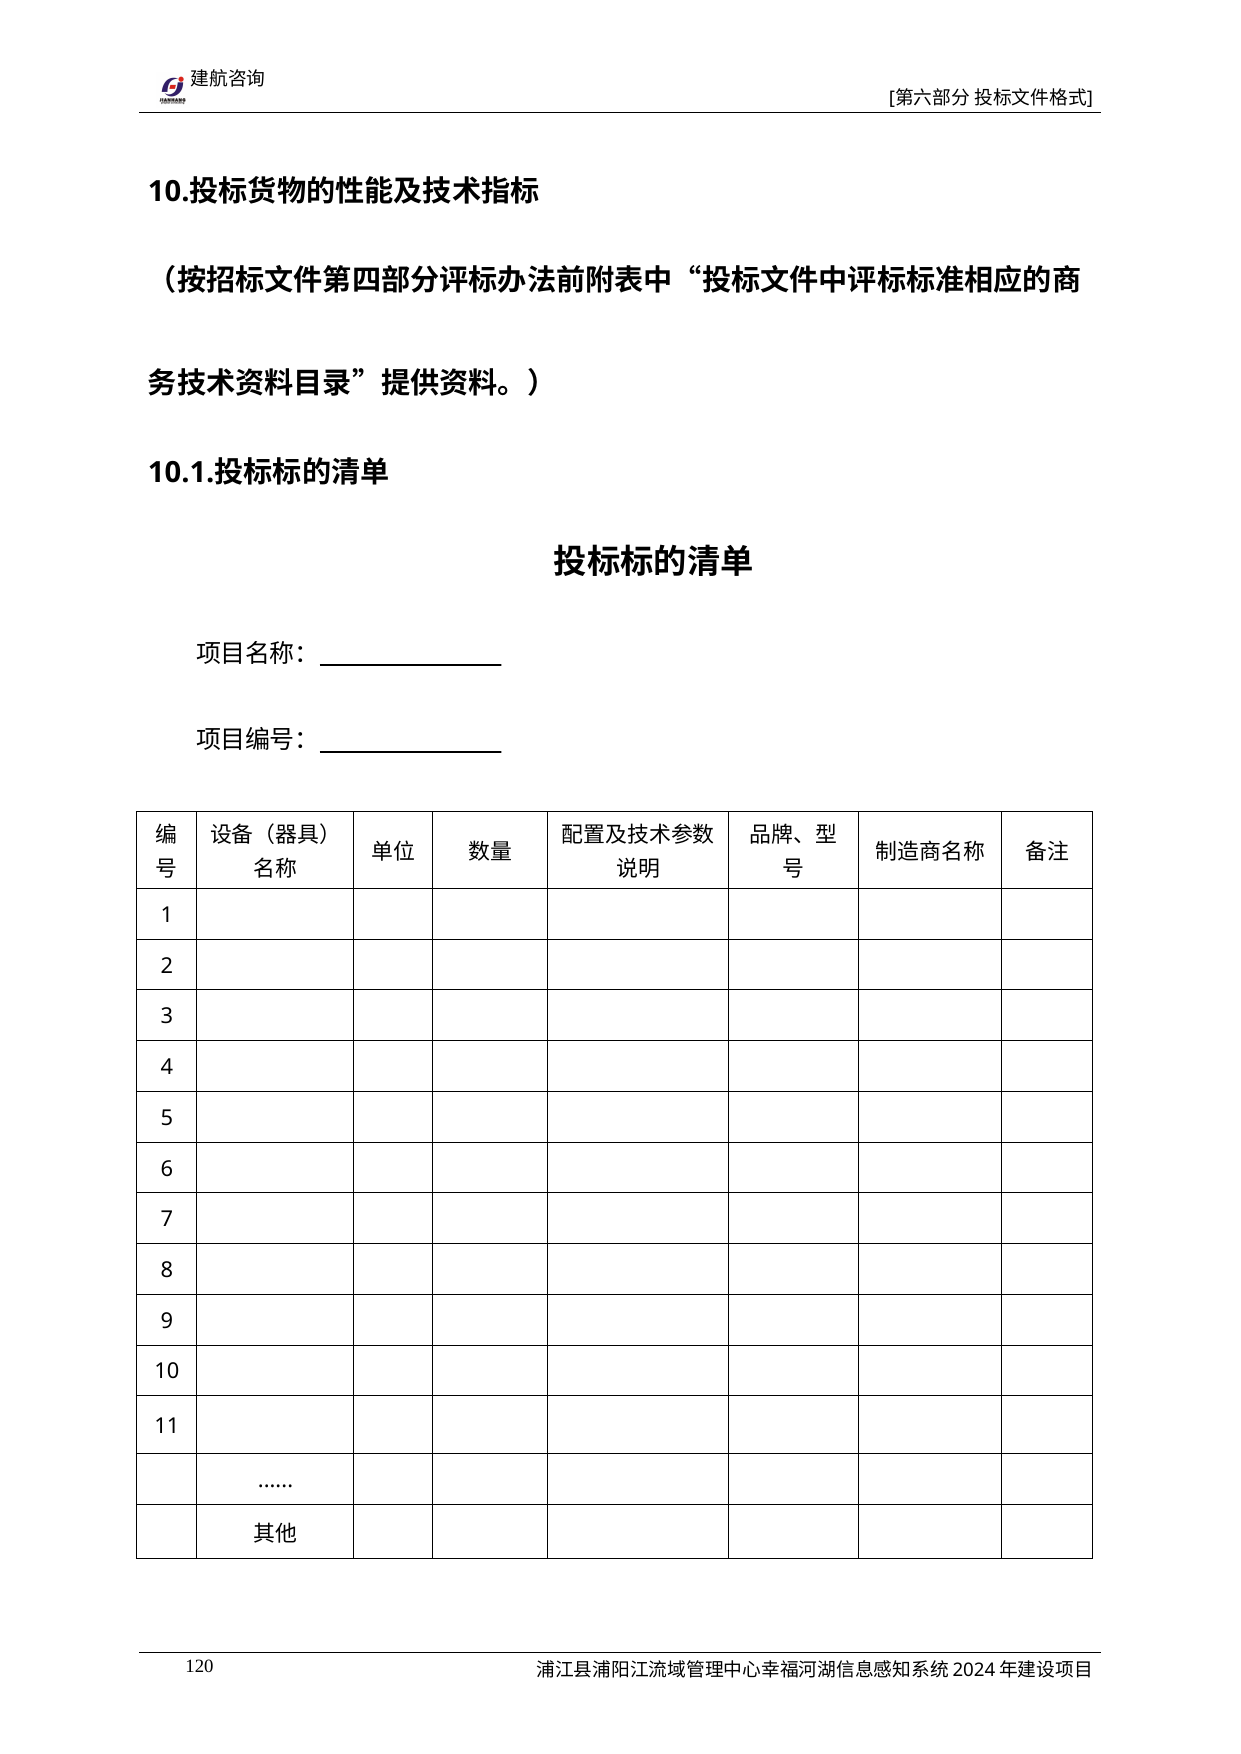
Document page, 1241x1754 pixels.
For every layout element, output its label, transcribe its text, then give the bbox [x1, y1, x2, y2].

table_cell [548, 1041, 728, 1091]
table_header 配置及技术参数说明 [548, 812, 728, 888]
table_cell [1002, 1396, 1092, 1453]
table_cell 11 [137, 1396, 196, 1453]
table_cell [548, 1244, 728, 1294]
table_cell [433, 1295, 547, 1344]
table_cell [729, 940, 858, 989]
table_cell [548, 889, 728, 939]
table_cell [729, 1346, 858, 1395]
table_cell 5 [137, 1092, 196, 1142]
table_cell [548, 1143, 728, 1192]
table_cell [1002, 1295, 1092, 1344]
table_cell [859, 1143, 1001, 1192]
table_cell [548, 1505, 728, 1558]
table_cell [433, 1346, 547, 1395]
table_cell 1 [137, 889, 196, 939]
table_cell 4 [137, 1041, 196, 1091]
table_cell [137, 1454, 196, 1504]
table_cell [729, 1041, 858, 1091]
table_cell [1002, 1143, 1092, 1192]
table_cell [354, 940, 432, 989]
table_cell [354, 1454, 432, 1504]
text 项目名称： [148, 617, 1093, 686]
table_cell [137, 1505, 196, 1558]
table_cell [859, 1295, 1001, 1344]
table_cell [1002, 1346, 1092, 1395]
table_cell [197, 1244, 353, 1294]
table_cell [433, 1092, 547, 1142]
table_cell [548, 1346, 728, 1395]
table_cell [729, 1193, 858, 1243]
table_header 制造商名称 [859, 812, 1001, 888]
table_header 编号 [137, 812, 196, 888]
table_cell [859, 940, 1001, 989]
table_cell [433, 1244, 547, 1294]
table_cell [354, 990, 432, 1040]
table_cell 其他 [197, 1505, 353, 1558]
table_cell [859, 889, 1001, 939]
table_cell [433, 1396, 547, 1453]
table_cell [548, 1295, 728, 1344]
table_cell [354, 1143, 432, 1192]
table_cell [1002, 1244, 1092, 1294]
table_cell [729, 1295, 858, 1344]
table_cell [859, 1505, 1001, 1558]
table_cell [354, 1505, 432, 1558]
table_header 品牌、型号 [729, 812, 858, 888]
table_cell [197, 1396, 353, 1453]
table_cell 6 [137, 1143, 196, 1192]
table_cell [1002, 1193, 1092, 1243]
table_cell [197, 1346, 353, 1395]
table_header 设备（器具）名称 [197, 812, 353, 888]
picture [156, 72, 190, 108]
table_cell [197, 889, 353, 939]
table_cell ...... [197, 1454, 353, 1504]
table_cell [1002, 990, 1092, 1040]
table_cell 7 [137, 1193, 196, 1243]
table_cell [433, 990, 547, 1040]
table_cell [1002, 940, 1092, 989]
table_cell [548, 1193, 728, 1243]
table_cell [1002, 1092, 1092, 1142]
table_cell [548, 990, 728, 1040]
table_cell [859, 1346, 1001, 1395]
table_cell [433, 1193, 547, 1243]
table_cell [354, 1193, 432, 1243]
table_cell [354, 1396, 432, 1453]
table_cell 2 [137, 940, 196, 989]
table_header 单位 [354, 812, 432, 888]
table_cell [433, 1041, 547, 1091]
table_cell [859, 990, 1001, 1040]
table_cell [859, 1454, 1001, 1504]
table_cell [197, 940, 353, 989]
table_cell [859, 1193, 1001, 1243]
table_cell [433, 1143, 547, 1192]
table_cell [729, 1092, 858, 1142]
table_cell [729, 1244, 858, 1294]
table_cell [197, 1143, 353, 1192]
text 项目编号： [148, 704, 1093, 772]
table_cell [548, 1454, 728, 1504]
table_cell [859, 1092, 1001, 1142]
text 10.1.投标标的清单 [148, 436, 1093, 504]
table_cell [433, 1454, 547, 1504]
table_cell [197, 1041, 353, 1091]
table_cell [1002, 1454, 1092, 1504]
table_cell [859, 1244, 1001, 1294]
table_cell [548, 940, 728, 989]
table_header 备注 [1002, 812, 1092, 888]
text 10.投标货物的性能及技术指标 [148, 154, 1093, 222]
table_cell [197, 1092, 353, 1142]
table_cell [354, 1295, 432, 1344]
table_cell [354, 1346, 432, 1395]
table_cell [197, 990, 353, 1040]
table_cell [729, 1143, 858, 1192]
table_cell [354, 1244, 432, 1294]
table_cell 10 [137, 1346, 196, 1395]
table_cell [1002, 1505, 1092, 1558]
table_cell [1002, 889, 1092, 939]
table_cell [729, 1396, 858, 1453]
table_cell [197, 1295, 353, 1344]
table_cell [433, 1505, 547, 1558]
table_cell [859, 1396, 1001, 1453]
table_cell [197, 1193, 353, 1243]
table_cell [548, 1092, 728, 1142]
table_cell 8 [137, 1244, 196, 1294]
table_cell [729, 990, 858, 1040]
table_cell [354, 1092, 432, 1142]
text 投标标的清单 [148, 525, 1093, 593]
table_cell [729, 1505, 858, 1558]
table_cell [354, 889, 432, 939]
table_cell [433, 889, 547, 939]
table_cell [548, 1396, 728, 1453]
text （按招标文件第四部分评标办法前附表中“投标文件中评标标准相应的商务技术资料目录”提供资料。） [148, 244, 1093, 414]
table_cell [433, 940, 547, 989]
table_header 数量 [433, 812, 547, 888]
table_cell [729, 889, 858, 939]
table_cell 3 [137, 990, 196, 1040]
table_cell 9 [137, 1295, 196, 1344]
table_cell [729, 1454, 858, 1504]
table_cell [859, 1041, 1001, 1091]
table_cell [354, 1041, 432, 1091]
table_cell [1002, 1041, 1092, 1091]
